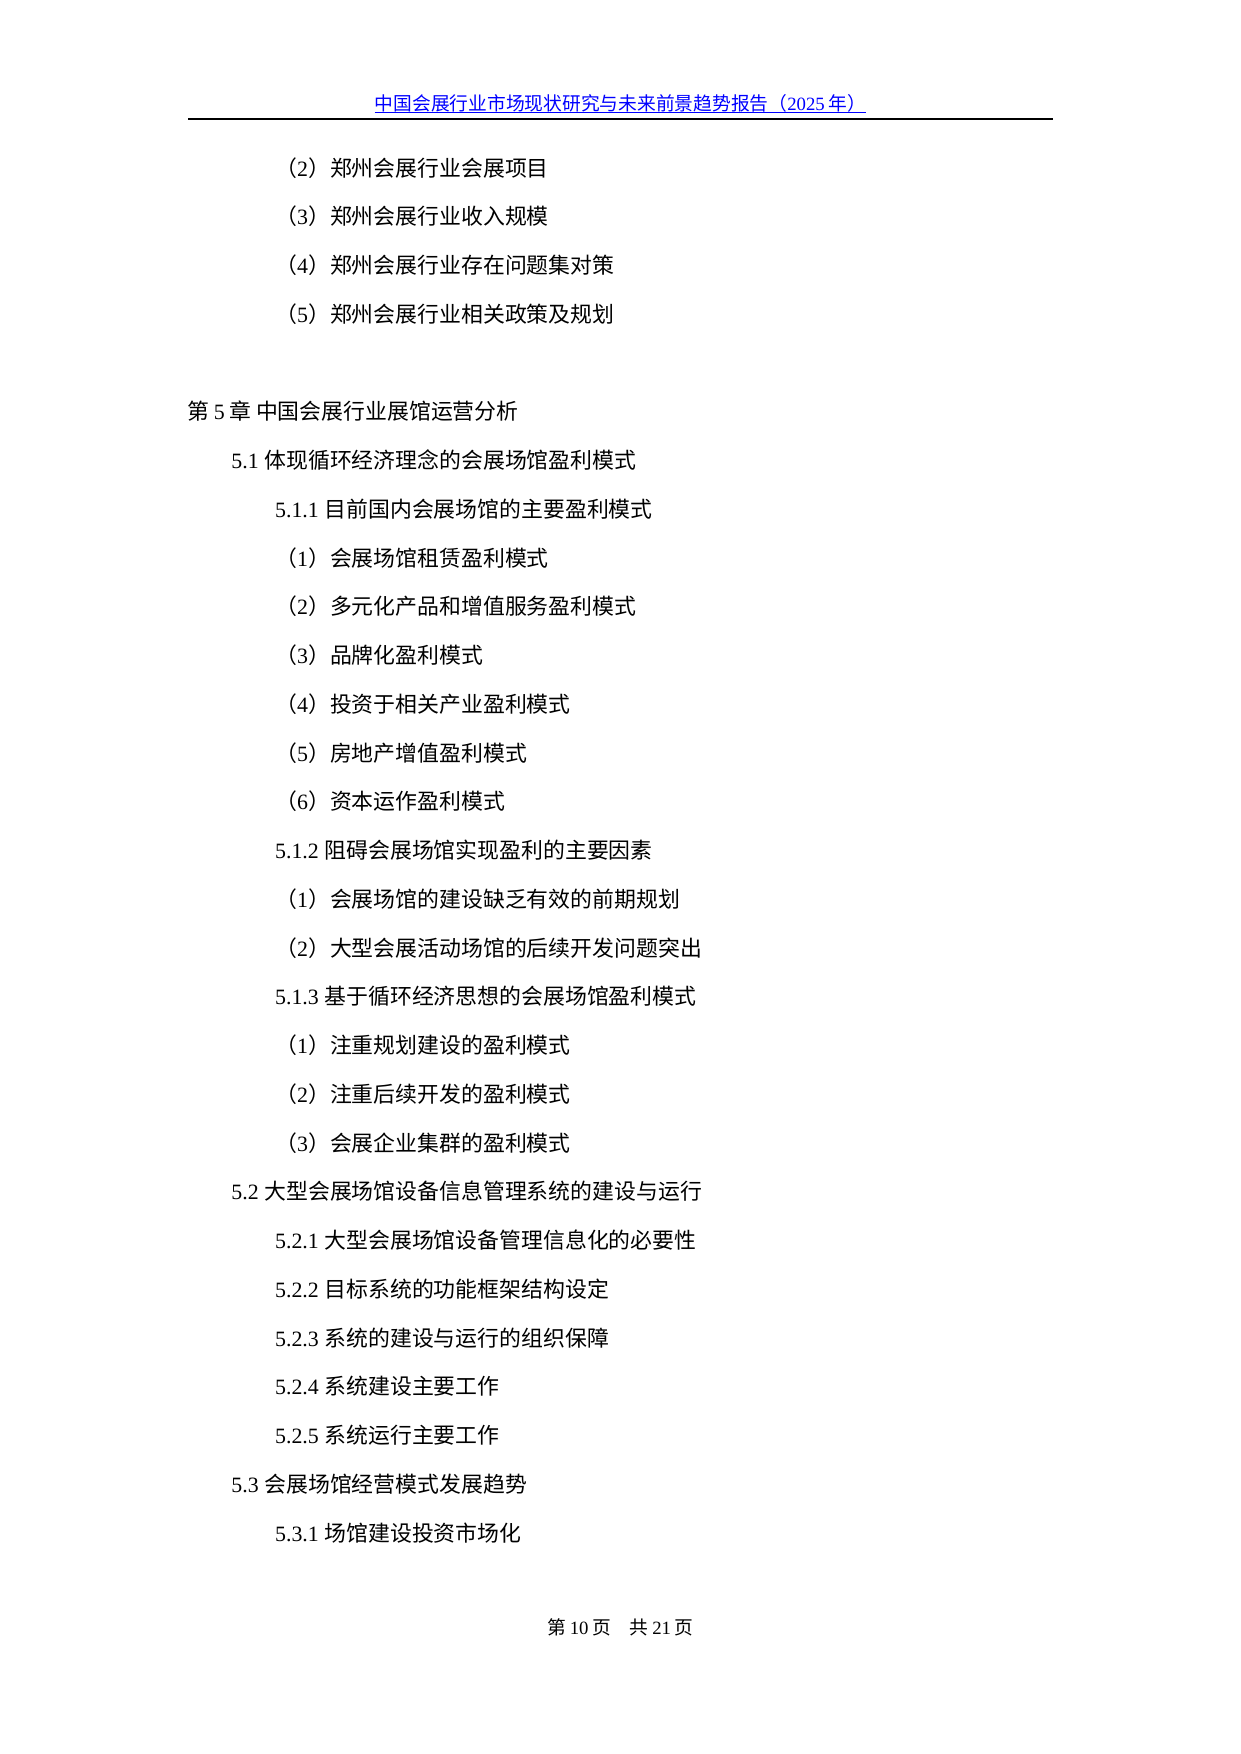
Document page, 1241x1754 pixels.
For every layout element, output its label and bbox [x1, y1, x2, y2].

text [187, 150, 1053, 1548]
